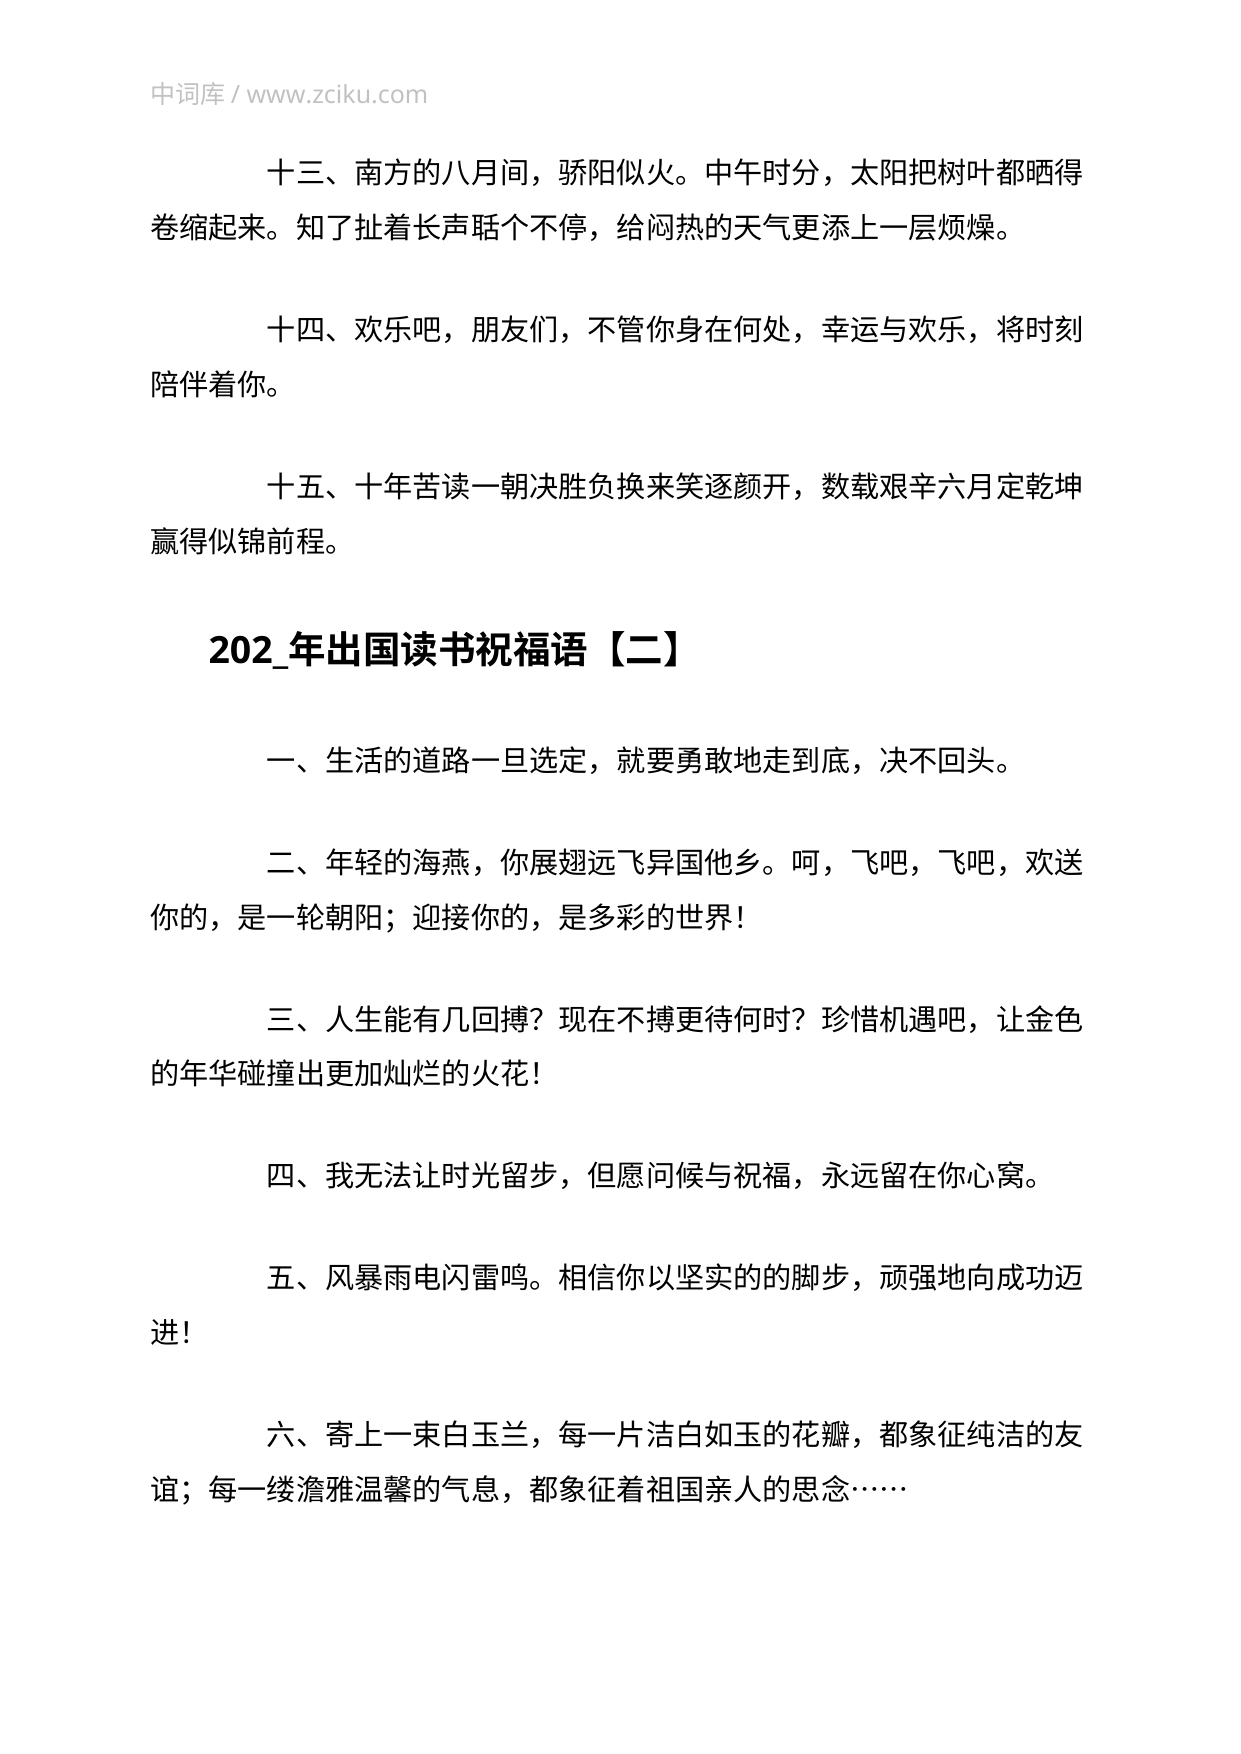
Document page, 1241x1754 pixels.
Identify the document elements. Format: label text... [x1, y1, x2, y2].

text 四、我无法让时光留步，但愿问候与祝福，永远留在你心窝。 [150, 1153, 1090, 1195]
text 十四、欢乐吧，朋友们，不管你身在何处，幸运与欢乐，将时刻陪伴着你。 [150, 307, 1090, 404]
text 十五、十年苦读一朝决胜负换来笑逐颜开，数载艰辛六月定乾坤赢得似锦前程。 [150, 463, 1090, 561]
text 二、年轻的海燕，你展翅远飞异国他乡。呵，飞吧，飞吧，欢送你的，是一轮朝阳；迎接你的，是多彩的世界！ [150, 839, 1090, 937]
text 六、寄上一束白玉兰，每一片洁白如玉的花瓣，都象征纯洁的友谊；每一缕澹雅温馨的气息，都象征着祖国亲人的思念…… [150, 1411, 1090, 1508]
text 三、人生能有几回搏？现在不搏更待何时？珍惜机遇吧，让金色的年华碰撞出更加灿烂的火花！ [150, 996, 1090, 1093]
text 一、生活的道路一旦选定，就要勇敢地走到底，决不回头。 [150, 738, 1090, 780]
text 202_年出国读书祝福语【二】 [150, 620, 1090, 674]
text 五、风暴雨电闪雷鸣。相信你以坚实的的脚步，顽强地向成功迈进！ [150, 1254, 1090, 1352]
text 十三、南方的八月间，骄阳似火。中午时分，太阳把树叶都晒得卷缩起来。知了扯着长声聒个不停，给闷热的天气更添上一层烦燥。 [150, 150, 1090, 247]
